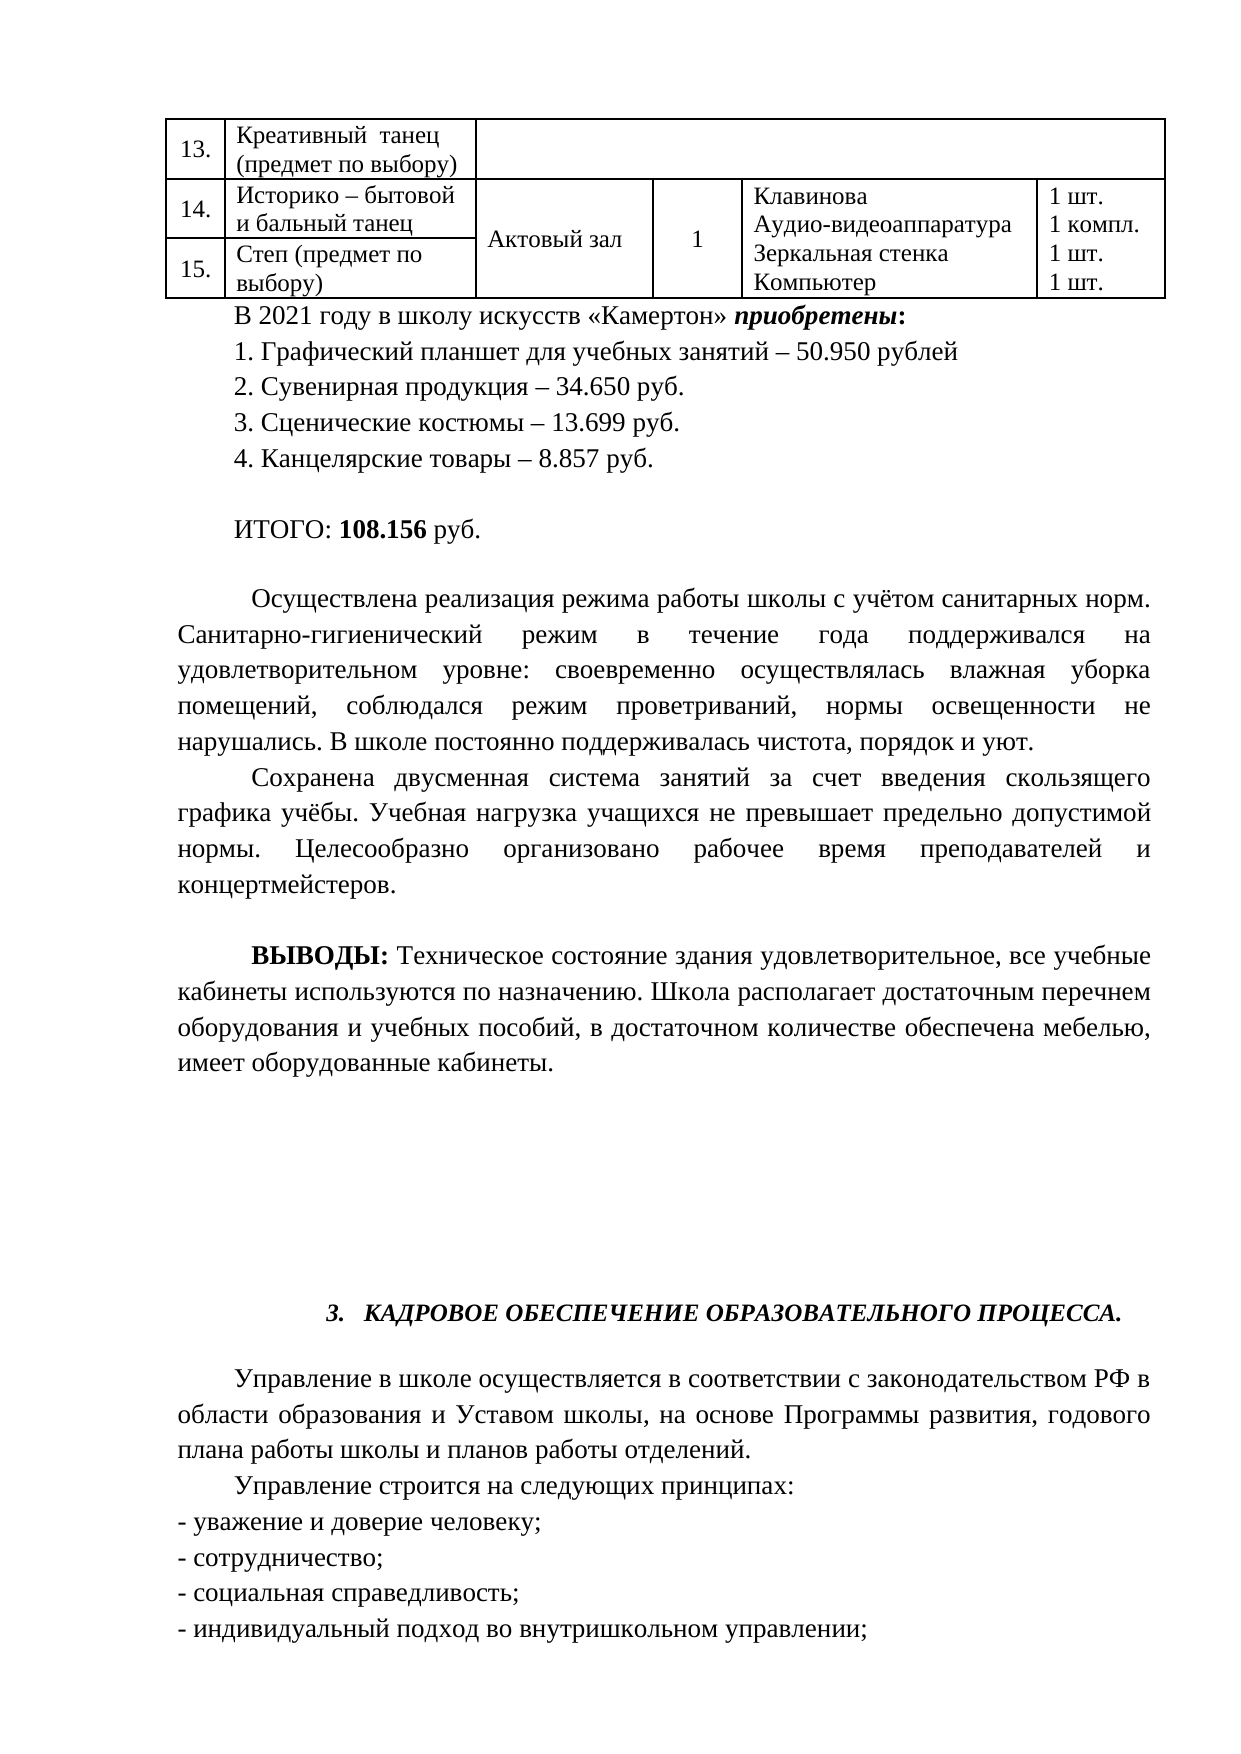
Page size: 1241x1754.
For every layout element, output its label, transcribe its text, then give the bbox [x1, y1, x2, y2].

table_cell 13. [167, 120, 224, 178]
table_cell Степ (предмет по выбору) [226, 239, 475, 297]
text В 2021 году в школу искусств «Камертон» приобретены: [177, 299, 1152, 330]
text - сотрудничество; [177, 1541, 1152, 1572]
text 2. Сувенирная продукция – 34.650 руб. [177, 370, 1152, 402]
table_cell 1 шт. 1 компл. 1 шт. 1 шт. [1038, 180, 1164, 297]
table_cell Актовый зал [477, 180, 652, 297]
text ИТОГО: 108.156 руб. [177, 513, 1152, 544]
text Сохранена двусменная система занятий за счет введения скользящего графика учёбы. Учебная нагрузка учащихся не превышает предельно допустимой нормы. Целесообразно организовано рабочее время преподавателей и концертмейстеров. [177, 761, 1152, 899]
text - уважение и доверие человеку; [177, 1505, 1152, 1536]
text 1. Графический планшет для учебных занятий – 50.950 рублей [177, 335, 1152, 366]
text - социальная справедливость; [177, 1577, 1152, 1608]
list КАДРОВОЕ ОБЕСПЕЧЕНИЕ ОБРАЗОВАТЕЛЬНОГО ПРОЦЕССА. [326, 1298, 1152, 1326]
table_cell Креативный танец (предмет по выбору) [226, 120, 475, 178]
table_cell 15. [167, 239, 224, 297]
text Осуществлена реализация режима работы школы с учётом санитарных норм. Санитарно-гигиенический режим в течение года поддерживался на удовлетворительном уровне: своевременно осуществлялась влажная уборка помещений, соблюдался режим проветриваний, нормы освещенности не нарушались. В школе постоянно поддерживалась чистота, порядок и уют. [177, 582, 1152, 756]
text 4. Канцелярские товары – 8.857 руб. [177, 442, 1152, 473]
table_cell 1 [654, 180, 741, 297]
text ВЫВОДЫ: Техническое состояние здания удовлетворительное, все учебные кабинеты используются по назначению. Школа располагает достаточным перечнем оборудования и учебных пособий, в достаточном количестве обеспечена мебелью, имеет оборудованные кабинеты. [177, 939, 1152, 1078]
text Управление в школе осуществляется в соответствии с законодательством РФ в области образования и Уставом школы, на основе Программы развития, годового плана работы школы и планов работы отделений. [177, 1362, 1152, 1465]
text - индивидуальный подход во внутришкольном управлении; [177, 1612, 1152, 1643]
text 3. Сценические костюмы – 13.699 руб. [177, 406, 1152, 437]
table_cell 14. [167, 180, 224, 237]
table_cell Клавинова Аудио-видеоаппаратура Зеркальная стенка Компьютер [743, 180, 1036, 297]
table_cell Историко – бытовой и бальный танец [226, 180, 475, 237]
text Управление строится на следующих принципах: [177, 1469, 1152, 1501]
